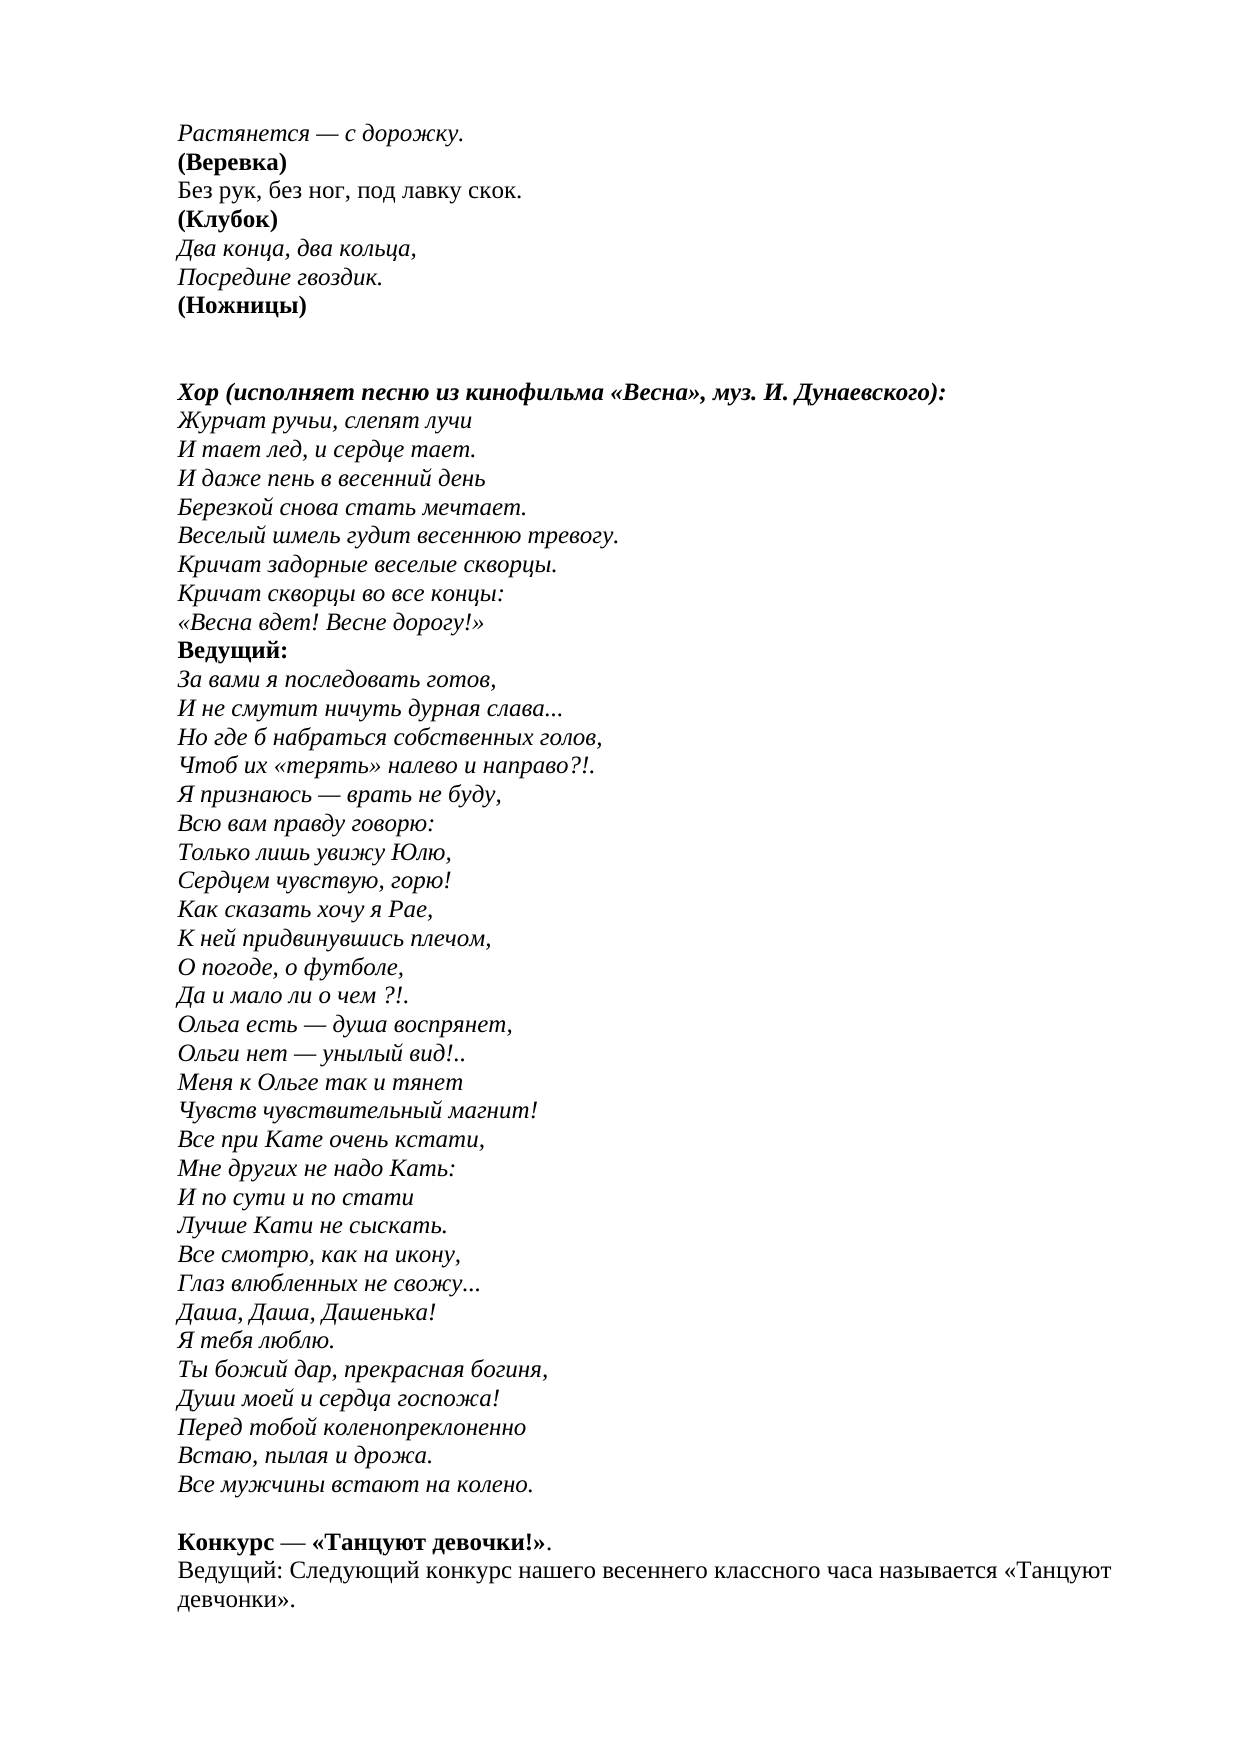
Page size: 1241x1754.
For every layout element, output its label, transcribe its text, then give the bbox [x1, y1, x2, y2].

text Растянется — с дорожку. [177, 118, 1152, 147]
text Перед тобой коленопреклоненно [177, 1412, 1152, 1441]
text Да и мало ли о чем ?!. [177, 981, 1152, 1009]
text Ведущий: [177, 636, 1152, 664]
text Конкурс — «Танцуют девочки!». [177, 1527, 1152, 1556]
text Все смотрю, как на икону, [177, 1239, 1152, 1268]
text Ольга есть — душа воспрянет, [177, 1009, 1152, 1038]
text Кричат задорные веселые скворцы. [177, 549, 1152, 578]
text Ольги нет — унылый вид!.. [177, 1038, 1152, 1067]
text Хор (исполняет песню из кинофильма «Весна», муз. И. Дунаевского): [177, 377, 1152, 406]
text Меня к Ольге так и тянет [177, 1067, 1152, 1096]
text Всю вам правду говорю: [177, 808, 1152, 837]
text (Клубок) [177, 204, 1152, 233]
text Веселый шмель гудит весеннюю тревогу. [177, 521, 1152, 549]
text Даша, Даша, Дашенька! [177, 1297, 1152, 1326]
text (Веревка) [177, 147, 1152, 176]
text Журчат ручьи, слепят лучи [177, 406, 1152, 434]
text Посредине гвоздик. [177, 262, 1152, 291]
text Без рук, без ног, под лавку скок. [177, 176, 1152, 204]
text Лучше Кати не сыскать. [177, 1211, 1152, 1239]
text Глаз влюбленных не свожу... [177, 1268, 1152, 1297]
text И не смутит ничуть дурная слава... [177, 693, 1152, 722]
text Души моей и сердца госпожа! [177, 1383, 1152, 1412]
text Все при Кате очень кстати, [177, 1124, 1152, 1153]
text Все мужчины встают на колено. [177, 1469, 1152, 1498]
text Ведущий: Следующий конкурс нашего весеннего классного часа называется «Танцуют девчонки». [177, 1556, 1152, 1613]
text «Весна вдет! Весне дорогу!» [177, 607, 1152, 636]
text Но где б набраться собственных голов, [177, 722, 1152, 751]
text Чувств чувствительный магнит! [177, 1096, 1152, 1124]
text Мне других не надо Кать: [177, 1153, 1152, 1182]
text К ней придвинувшись плечом, [177, 923, 1152, 952]
text Только лишь увижу Юлю, [177, 837, 1152, 866]
text Сердцем чувствую, горю! [177, 866, 1152, 894]
text Два конца, два кольца, [177, 233, 1152, 262]
text Чтоб их «терять» налево и направо?!. [177, 751, 1152, 779]
text Я тебя люблю. [177, 1326, 1152, 1354]
text Ты божий дар, прекрасная богиня, [177, 1354, 1152, 1383]
text И по сути и по стати [177, 1182, 1152, 1211]
text Встаю, пылая и дрожа. [177, 1441, 1152, 1469]
text (Ножницы) [177, 291, 1152, 319]
text И тает лед, и сердце тает. [177, 434, 1152, 463]
text Березкой снова стать мечтает. [177, 492, 1152, 521]
text О погоде, о футболе, [177, 952, 1152, 981]
text За вами я последовать готов, [177, 664, 1152, 693]
text И даже пень в весенний день [177, 463, 1152, 492]
text Как сказать хочу я Рае, [177, 894, 1152, 923]
text Кричат скворцы во все концы: [177, 578, 1152, 607]
text Я признаюсь — врать не буду, [177, 779, 1152, 808]
